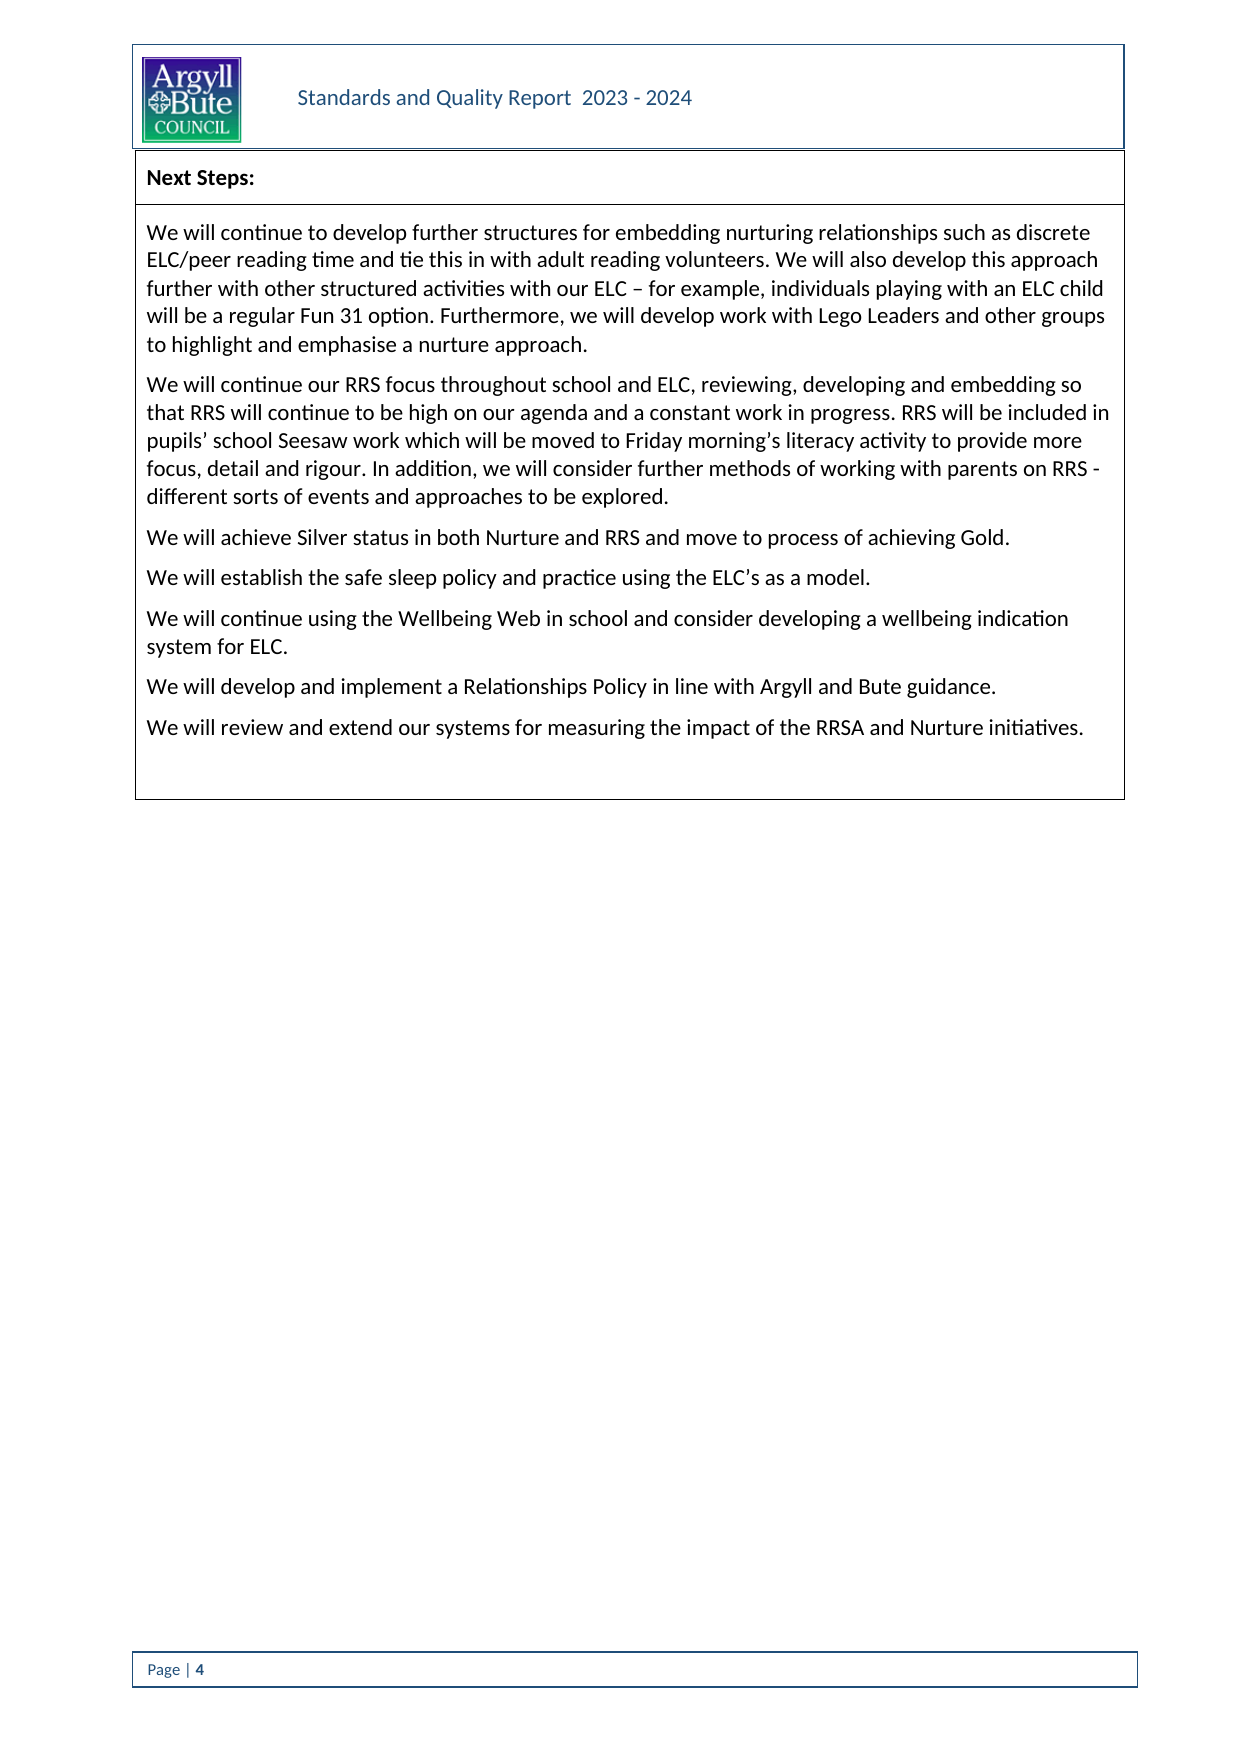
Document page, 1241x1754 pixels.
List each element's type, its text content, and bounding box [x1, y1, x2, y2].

table_header Next Steps: [136, 151, 1124, 204]
picture [142, 57, 242, 143]
table_cell We will continue to develop further structures for embedding nurturing relationships such as discrete ELC/peer reading time and tie this in with adult reading volunteers. We will also develop this approach further with other structured activities with our ELC – for example, individuals playing with an ELC child will be a regular Fun 31 option. Furthermore, we will develop work with Lego Leaders and other groups to highlight and emphasise a nurture approach. We will continue our RRS focus throughout school and ELC, reviewing, developing and embedding so that RRS will continue to be high on our agenda and a constant work in progress. RRS will be included in pupils’ school Seesaw work which will be moved to Friday morning’s literacy activity to provide more focus, detail and rigour. In addition, we will consider further methods of working with parents on RRS - different sorts of events and approaches to be explored. We will achieve Silver status in both Nurture and RRS and move to process of achieving Gold. We will establish the safe sleep policy and practice using the ELC’s as a model. We will continue using the Wellbeing Web in school and consider developing a wellbeing indication system for ELC. We will develop and implement a Relationships Policy in line with Argyll and Bute guidance. We will review and extend our systems for measuring the impact of the RRSA and Nurture initiatives. [136, 205, 1124, 799]
